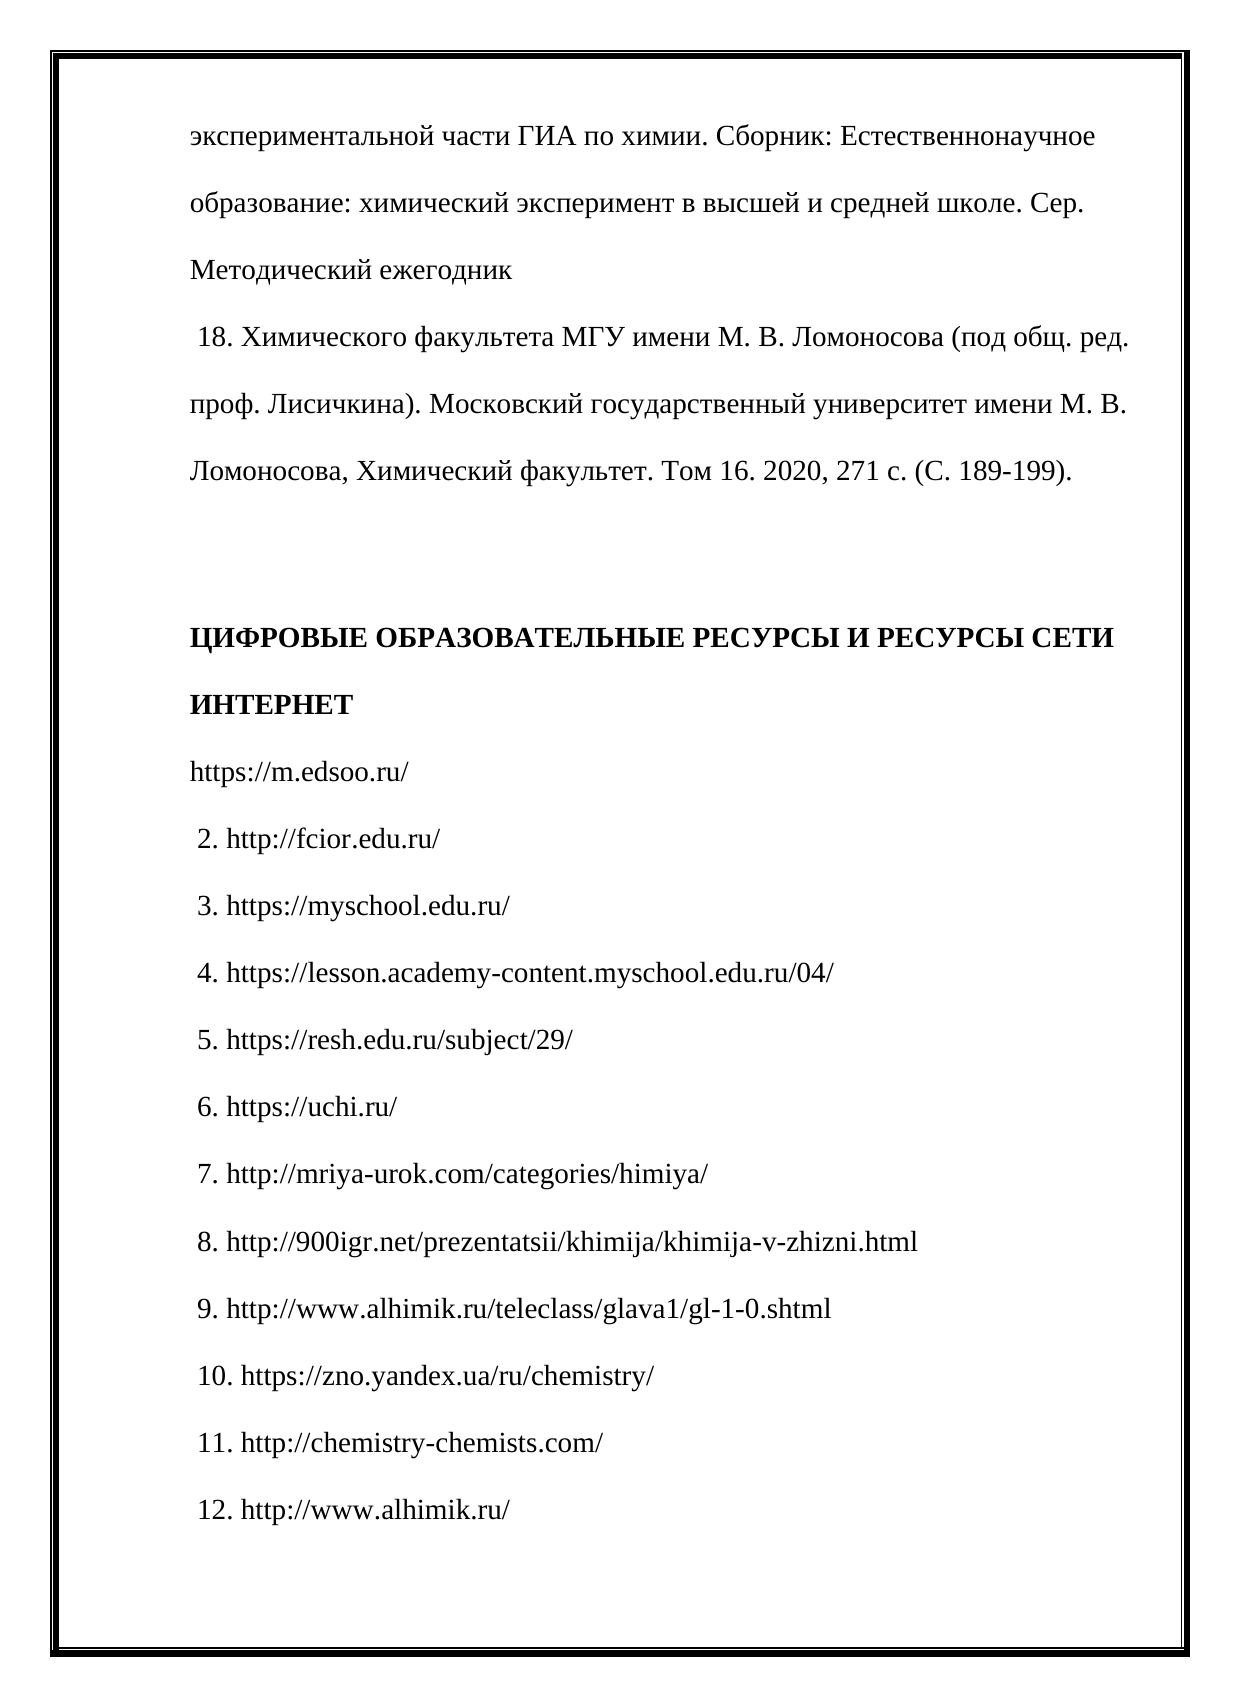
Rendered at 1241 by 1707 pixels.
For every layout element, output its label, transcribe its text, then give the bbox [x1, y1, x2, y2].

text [189, 754, 1152, 1526]
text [189, 118, 1152, 554]
text ЦИФРОВЫЕ ОБРАЗОВАТЕЛЬНЫЕ РЕСУРСЫ И РЕСУРСЫ СЕТИ ИНТЕРНЕТ [189, 620, 1152, 721]
